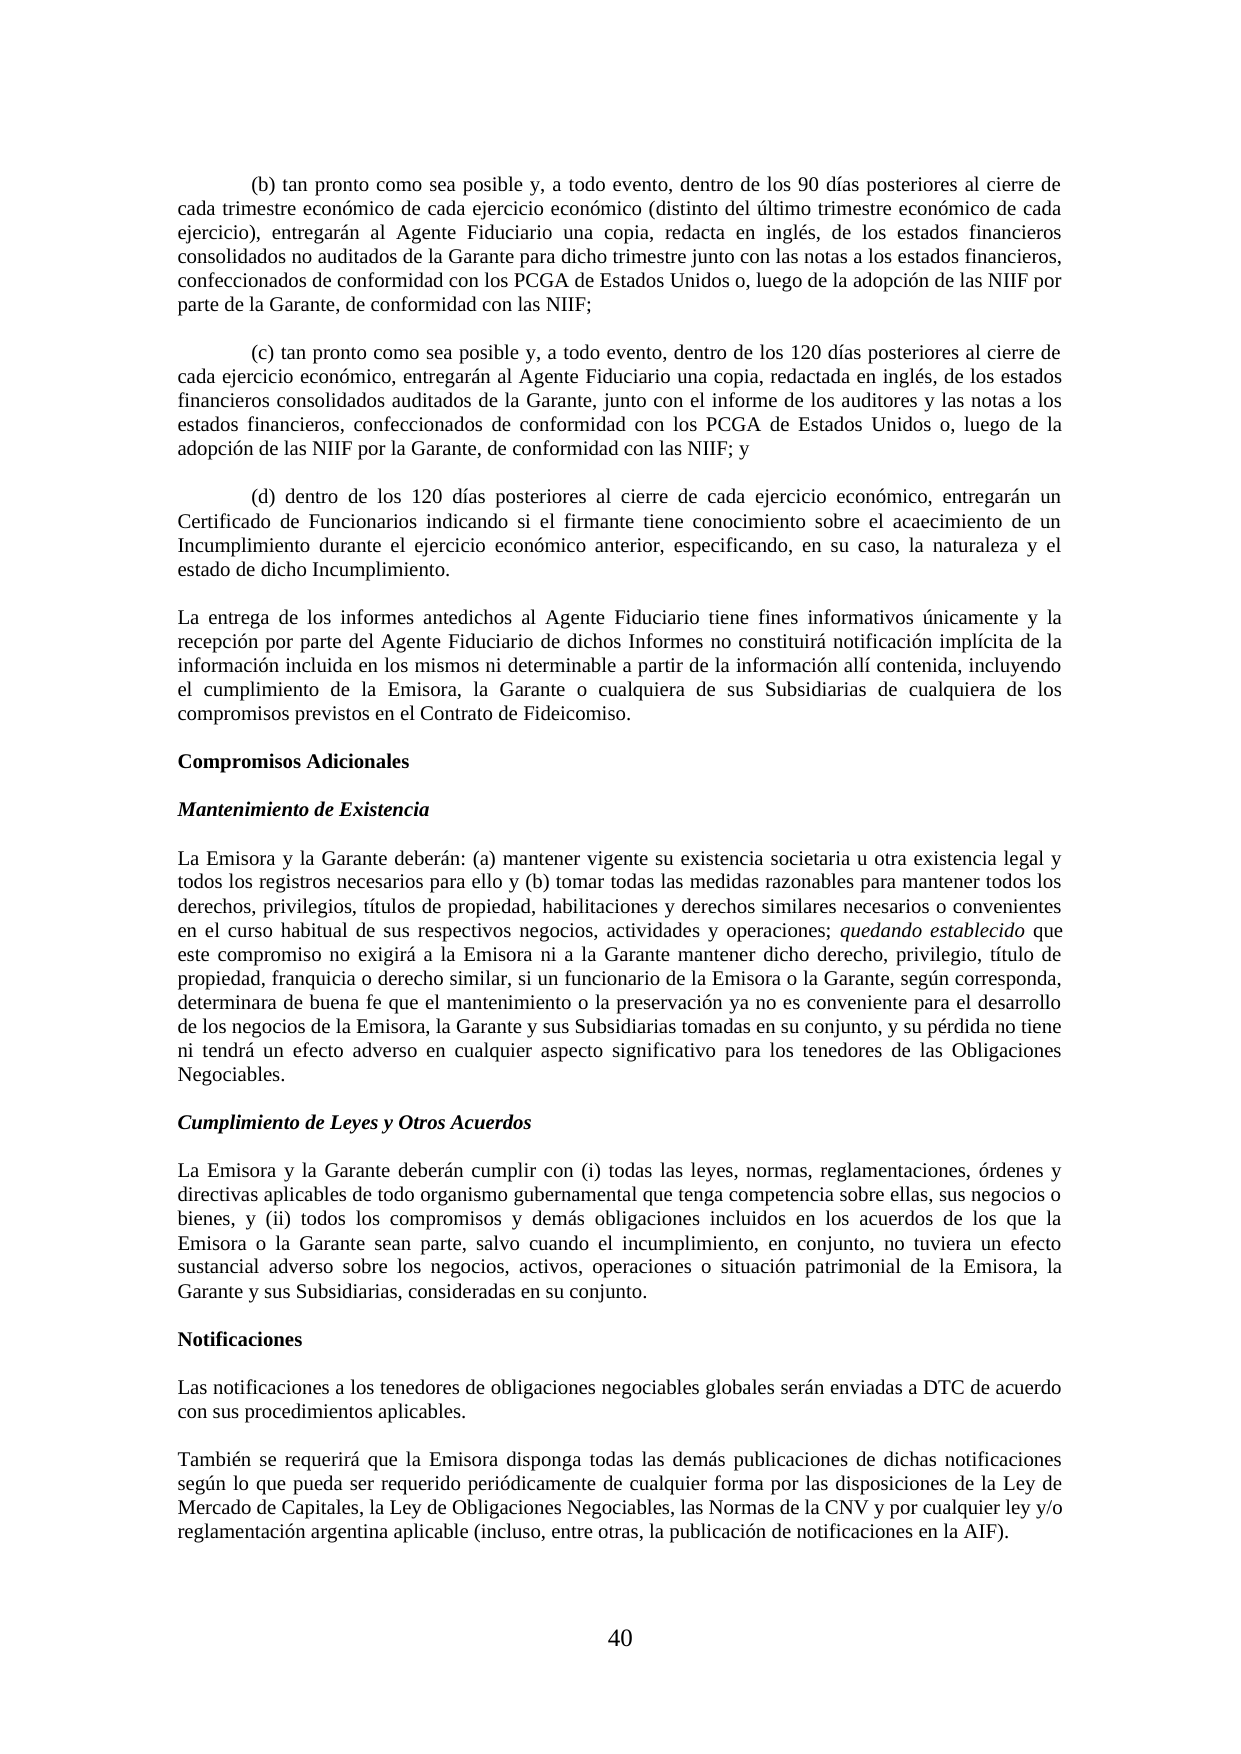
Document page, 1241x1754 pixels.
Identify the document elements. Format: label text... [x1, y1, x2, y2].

text Las notificaciones a los tenedores de obligaciones negociables globales serán enviadas a DTC de acuerdo con sus procedimientos aplicables. [177, 1375, 1063, 1423]
text La Emisora y la Garante deberán cumplir con (i) todas las leyes, normas, reglamentaciones, órdenes y directivas aplicables de todo organismo gubernamental que tenga competencia sobre ellas, sus negocios o bienes, y (ii) todos los compromisos y demás obligaciones incluidos en los acuerdos de los que la Emisora o la Garante sean parte, salvo cuando el incumplimiento, en conjunto, no tuviera un efecto sustancial adverso sobre los negocios, activos, operaciones o situación patrimonial de la Emisora, la Garante y sus Subsidiarias, consideradas en su conjunto. [177, 1158, 1063, 1303]
text La entrega de los informes antedichos al Agente Fiduciario tiene fines informativos únicamente y la recepción por parte del Agente Fiduciario de dichos Informes no constituirá notificación implícita de la información incluida en los mismos ni determinable a partir de la información allí contenida, incluyendo el cumplimiento de la Emisora, la Garante o cualquiera de sus Subsidiarias de cualquiera de los compromisos previstos en el Contrato de Fideicomiso. [177, 605, 1063, 725]
text (b) tan pronto como sea posible y, a todo evento, dentro de los 90 días posteriores al cierre de cada trimestre económico de cada ejercicio económico (distinto del último trimestre económico de cada ejercicio), entregarán al Agente Fiduciario una copia, redacta en inglés, de los estados financieros consolidados no auditados de la Garante para dicho trimestre junto con las notas a los estados financieros, confeccionados de conformidad con los PCGA de Estados Unidos o, luego de la adopción de las NIIF por parte de la Garante, de conformidad con las NIIF; [177, 172, 1063, 316]
text Notificaciones [177, 1327, 1063, 1351]
text Cumplimiento de Leyes y Otros Acuerdos [177, 1110, 1063, 1134]
text Mantenimiento de Existencia [177, 797, 1063, 821]
text Compromisos Adicionales [177, 749, 1063, 773]
text (c) tan pronto como sea posible y, a todo evento, dentro de los 120 días posteriores al cierre de cada ejercicio económico, entregarán al Agente Fiduciario una copia, redactada en inglés, de los estados financieros consolidados auditados de la Garante, junto con el informe de los auditores y las notas a los estados financieros, confeccionados de conformidad con los PCGA de Estados Unidos o, luego de la adopción de las NIIF por la Garante, de conformidad con las NIIF; y [177, 340, 1063, 460]
text La Emisora y la Garante deberán: (a) mantener vigente su existencia societaria u otra existencia legal y todos los registros necesarios para ello y (b) tomar todas las medidas razonables para mantener todos los derechos, privilegios, títulos de propiedad, habilitaciones y derechos similares necesarios o convenientes en el curso habitual de sus respectivos negocios, actividades y operaciones; quedando establecido que este compromiso no exigirá a la Emisora ni a la Garante mantener dicho derecho, privilegio, título de propiedad, franquicia o derecho similar, si un funcionario de la Emisora o la Garante, según corresponda, determinara de buena fe que el mantenimiento o la preservación ya no es conveniente para el desarrollo de los negocios de la Emisora, la Garante y sus Subsidiarias tomadas en su conjunto, y su pérdida no tiene ni tendrá un efecto adverso en cualquier aspecto significativo para los tenedores de las Obligaciones Negociables. [177, 845, 1063, 1086]
text También se requerirá que la Emisora disponga todas las demás publicaciones de dichas notificaciones según lo que pueda ser requerido periódicamente de cualquier forma por las disposiciones de la Ley de Mercado de Capitales, la Ley de Obligaciones Negociables, las Normas de la CNV y por cualquier ley y/o reglamentación argentina aplicable (incluso, entre otras, la publicación de notificaciones en la AIF). [177, 1447, 1063, 1543]
text (d) dentro de los 120 días posteriores al cierre de cada ejercicio económico, entregarán un Certificado de Funcionarios indicando si el firmante tiene conocimiento sobre el acaecimiento de un Incumplimiento durante el ejercicio económico anterior, especificando, en su caso, la naturaleza y el estado de dicho Incumplimiento. [177, 484, 1063, 581]
